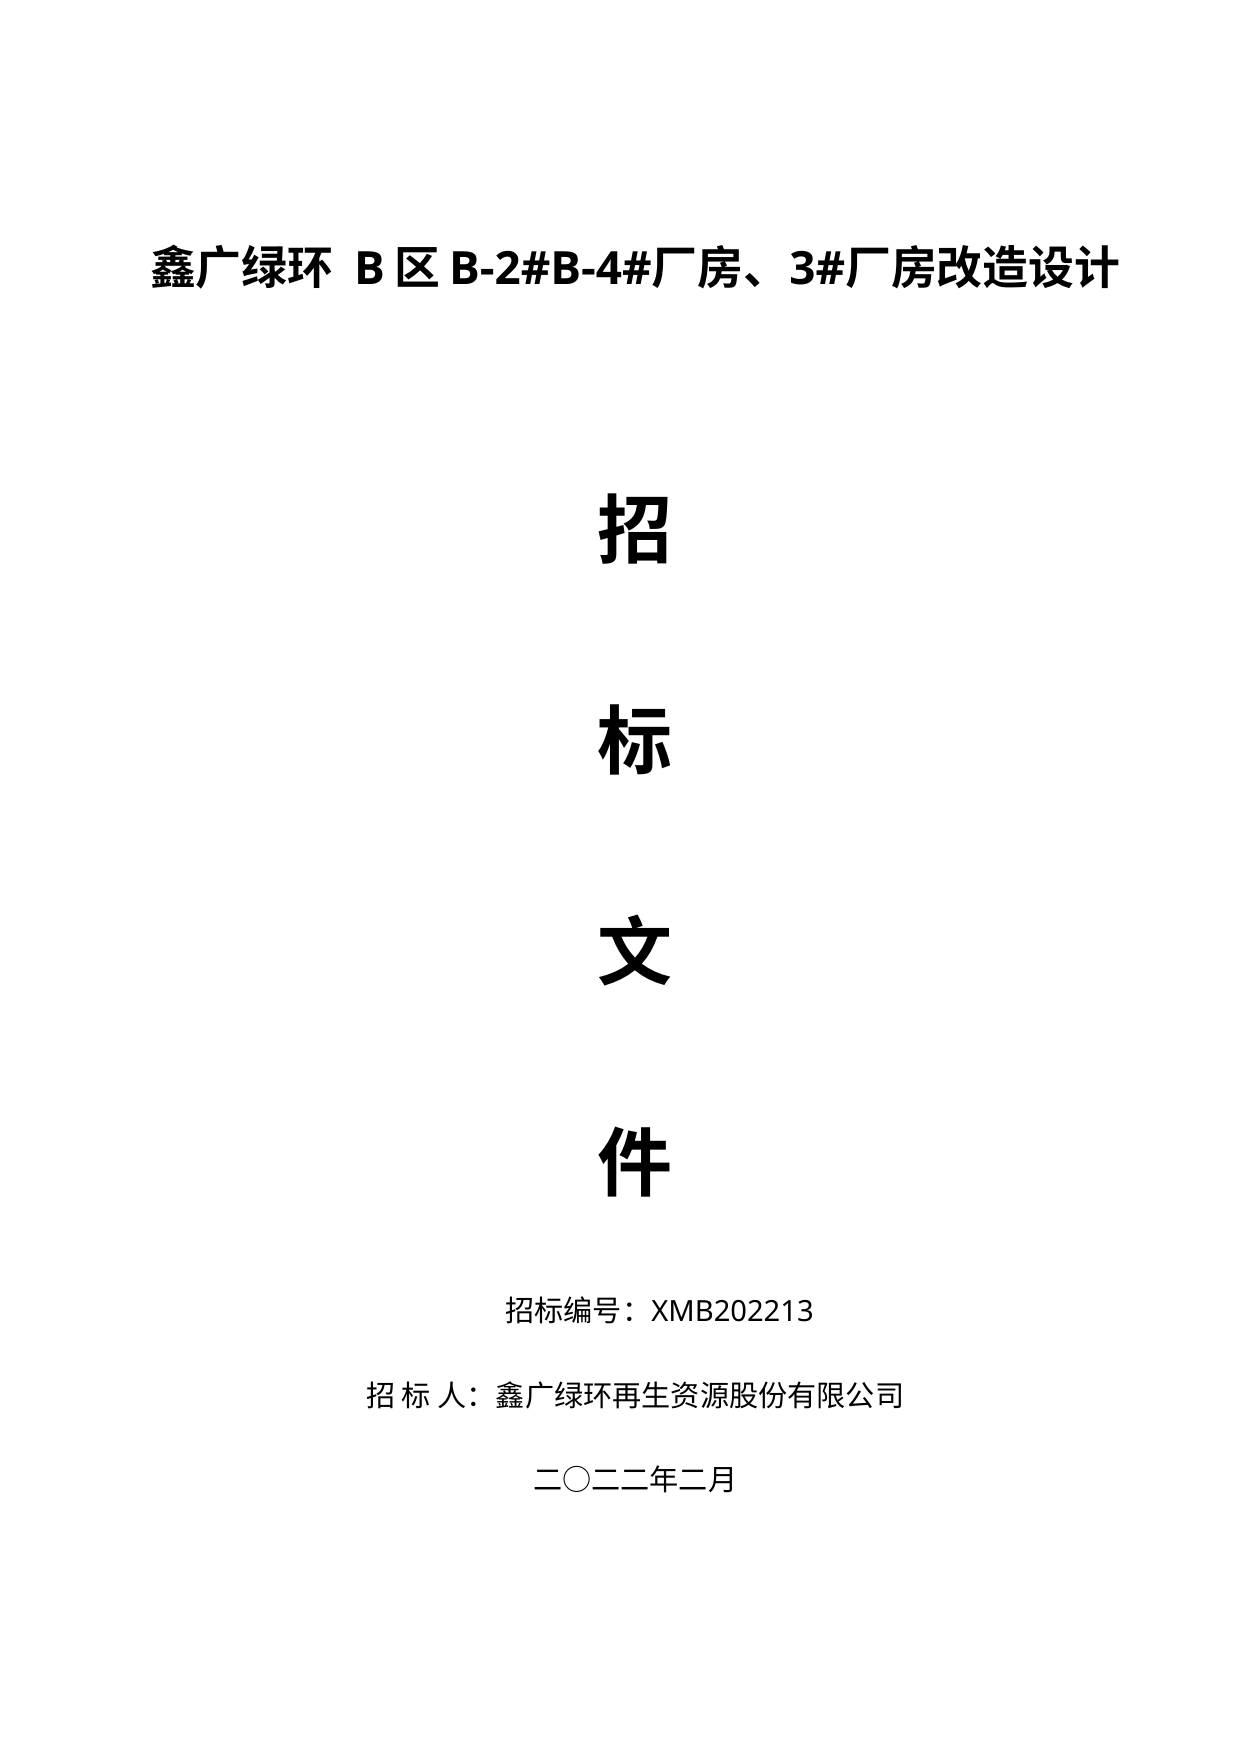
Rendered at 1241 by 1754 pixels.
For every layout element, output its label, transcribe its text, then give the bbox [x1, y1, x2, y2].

text 件 [148, 1103, 1122, 1212]
text 招 标 人：鑫广绿环再生资源股份有限公司 [148, 1372, 1122, 1414]
text 招 [148, 471, 1122, 579]
text 二○二二年二月 [148, 1457, 1122, 1499]
text 招标编号：XMB202213 [148, 1287, 1122, 1330]
text 文 [148, 892, 1122, 1001]
text 标 [148, 682, 1122, 790]
text 鑫广绿环 B区B-2#B-4#厂房、3#厂房改造设计 [148, 232, 1122, 298]
